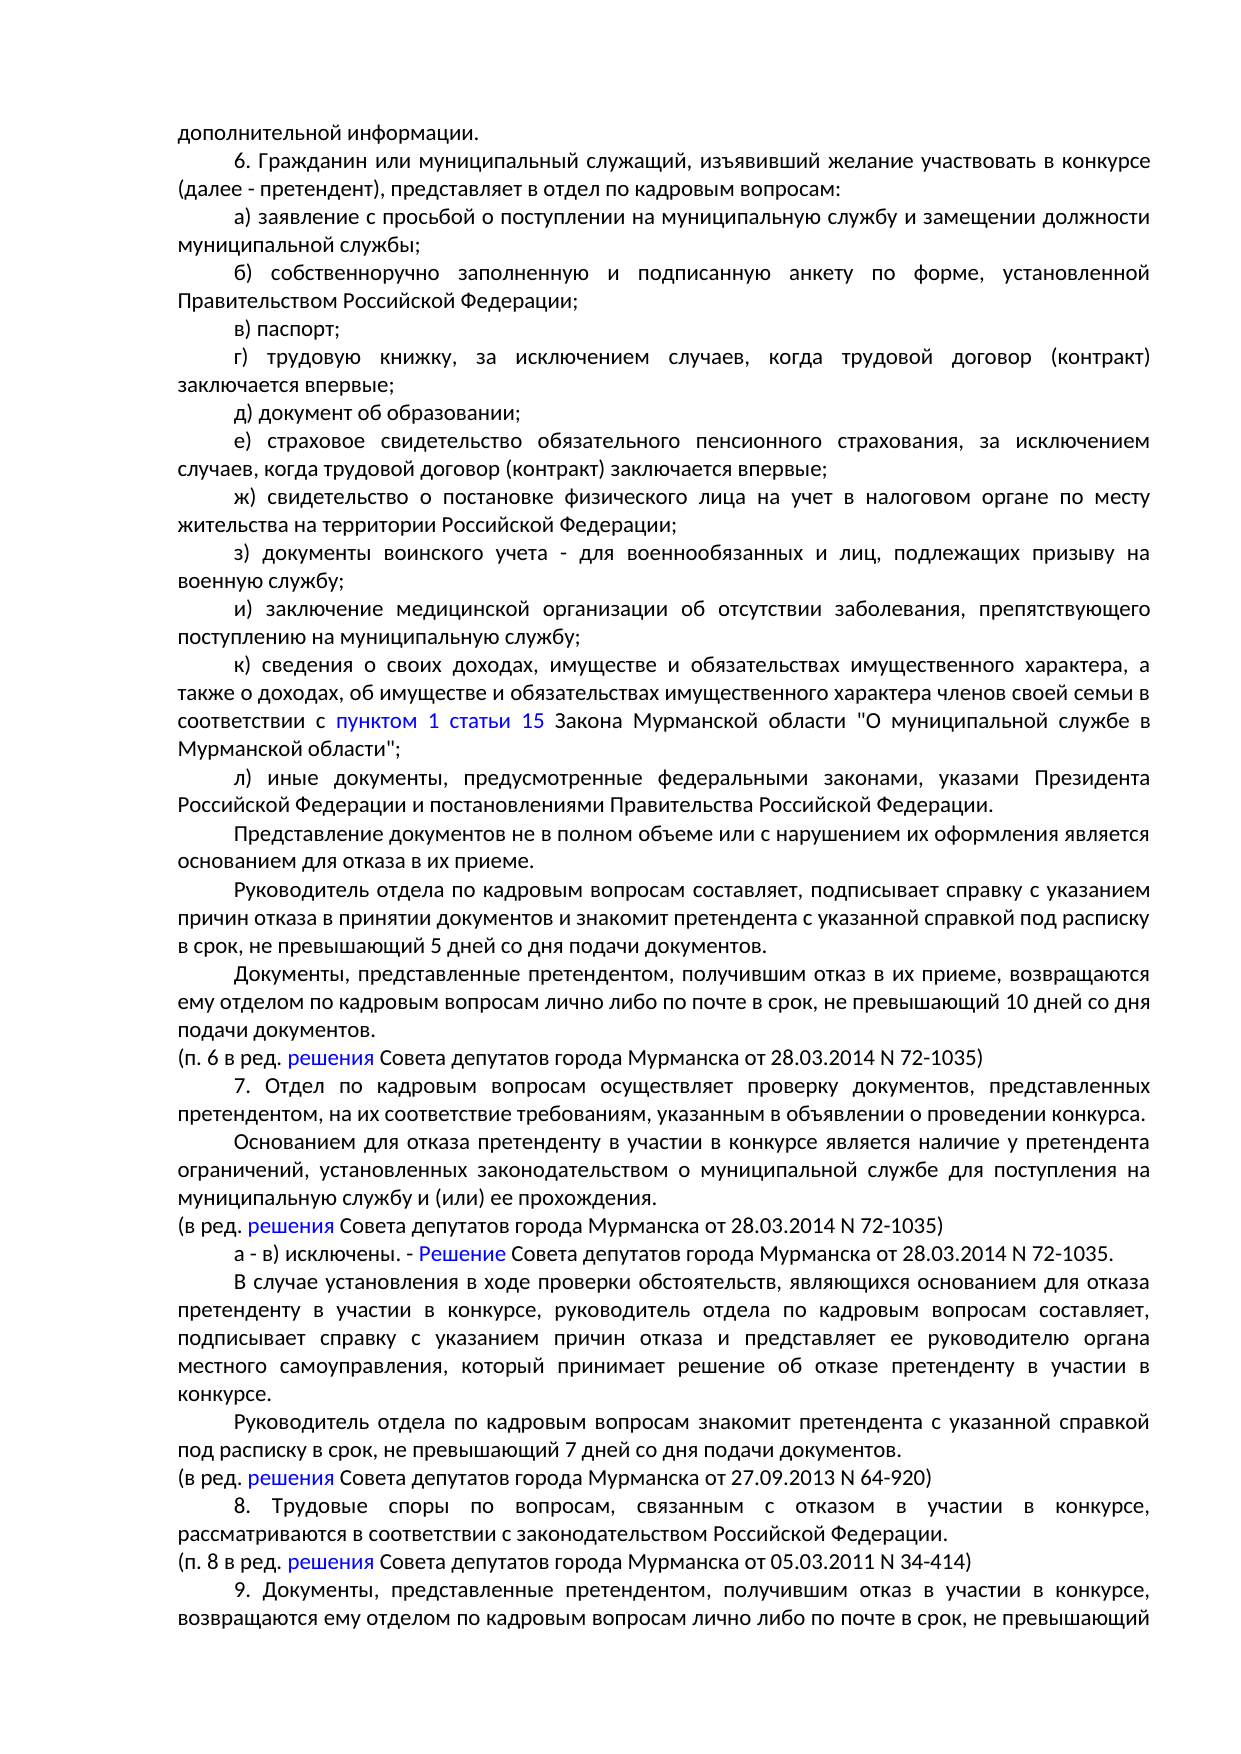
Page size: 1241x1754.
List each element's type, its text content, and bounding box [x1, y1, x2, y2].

text Основанием для отказа претенденту в участии в конкурсе является наличие у претендента ограничений, установленных законодательством о муниципальной службе для поступления на муниципальную службу и (или) ее прохождения. [177, 1127, 1152, 1211]
text 7. Отдел по кадровым вопросам осуществляет проверку документов, представленных претендентом, на их соответствие требованиям, указанным в объявлении о проведении конкурса. [177, 1071, 1152, 1127]
text з) документы воинского учета - для военнообязанных и лиц, подлежащих призыву на военную службу; [177, 538, 1152, 594]
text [177, 1575, 1152, 1631]
text В случае установления в ходе проверки обстоятельств, являющихся основанием для отказа претенденту в участии в конкурсе, руководитель отдела по кадровым вопросам составляет, подписывает справку с указанием причин отказа и представляет ее руководителю органа местного самоуправления, который принимает решение об отказе претенденту в участии в конкурсе. [177, 1267, 1152, 1407]
text (п. 8 в ред. решения Совета депутатов города Мурманска от 05.03.2011 N 34-414) [177, 1547, 1152, 1575]
text Представление документов не в полном объеме или с нарушением их оформления является основанием для отказа в их приеме. [177, 819, 1152, 875]
text ж) свидетельство о постановке физического лица на учет в налоговом органе по месту жительства на территории Российской Федерации; [177, 482, 1152, 538]
text (в ред. решения Совета депутатов города Мурманска от 28.03.2014 N 72-1035) [177, 1211, 1152, 1239]
text б) собственноручно заполненную и подписанную анкету по форме, установленной Правительством Российской Федерации; [177, 258, 1152, 314]
text и) заключение медицинской организации об отсутствии заболевания, препятствующего поступлению на муниципальную службу; [177, 594, 1152, 651]
text (в ред. решения Совета депутатов города Мурманска от 27.09.2013 N 64-920) [177, 1463, 1152, 1491]
text Руководитель отдела по кадровым вопросам составляет, подписывает справку с указанием причин отказа в принятии документов и знакомит претендента с указанной справкой под расписку в срок, не превышающий 5 дней со дня подачи документов. [177, 875, 1152, 959]
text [177, 118, 1152, 146]
text 6. Гражданин или муниципальный служащий, изъявивший желание участвовать в конкурсе (далее - претендент), представляет в отдел по кадровым вопросам: [177, 146, 1152, 202]
text д) документ об образовании; [177, 398, 1152, 426]
text а - в) исключены. - Решение Совета депутатов города Мурманска от 28.03.2014 N 72-1035. [177, 1239, 1152, 1267]
text г) трудовую книжку, за исключением случаев, когда трудовой договор (контракт) заключается впервые; [177, 342, 1152, 398]
text Руководитель отдела по кадровым вопросам знакомит претендента с указанной справкой под расписку в срок, не превышающий 7 дней со дня подачи документов. [177, 1407, 1152, 1463]
text 8. Трудовые споры по вопросам, связанным с отказом в участии в конкурсе, рассматриваются в соответствии с законодательством Российской Федерации. [177, 1491, 1152, 1547]
text к) сведения о своих доходах, имуществе и обязательствах имущественного характера, а также о доходах, об имуществе и обязательствах имущественного характера членов своей семьи в соответствии с пунктом 1 статьи 15 Закона Мурманской области "О муниципальной службе в Мурманской области"; [177, 651, 1152, 763]
text Документы, представленные претендентом, получившим отказ в их приеме, возвращаются ему отделом по кадровым вопросам лично либо по почте в срок, не превышающий 10 дней со дня подачи документов. [177, 959, 1152, 1043]
text л) иные документы, предусмотренные федеральными законами, указами Президента Российской Федерации и постановлениями Правительства Российской Федерации. [177, 763, 1152, 819]
text (п. 6 в ред. решения Совета депутатов города Мурманска от 28.03.2014 N 72-1035) [177, 1043, 1152, 1071]
text в) паспорт; [177, 314, 1152, 342]
text е) страховое свидетельство обязательного пенсионного страхования, за исключением случаев, когда трудовой договор (контракт) заключается впервые; [177, 426, 1152, 482]
text а) заявление с просьбой о поступлении на муниципальную службу и замещении должности муниципальной службы; [177, 202, 1152, 258]
